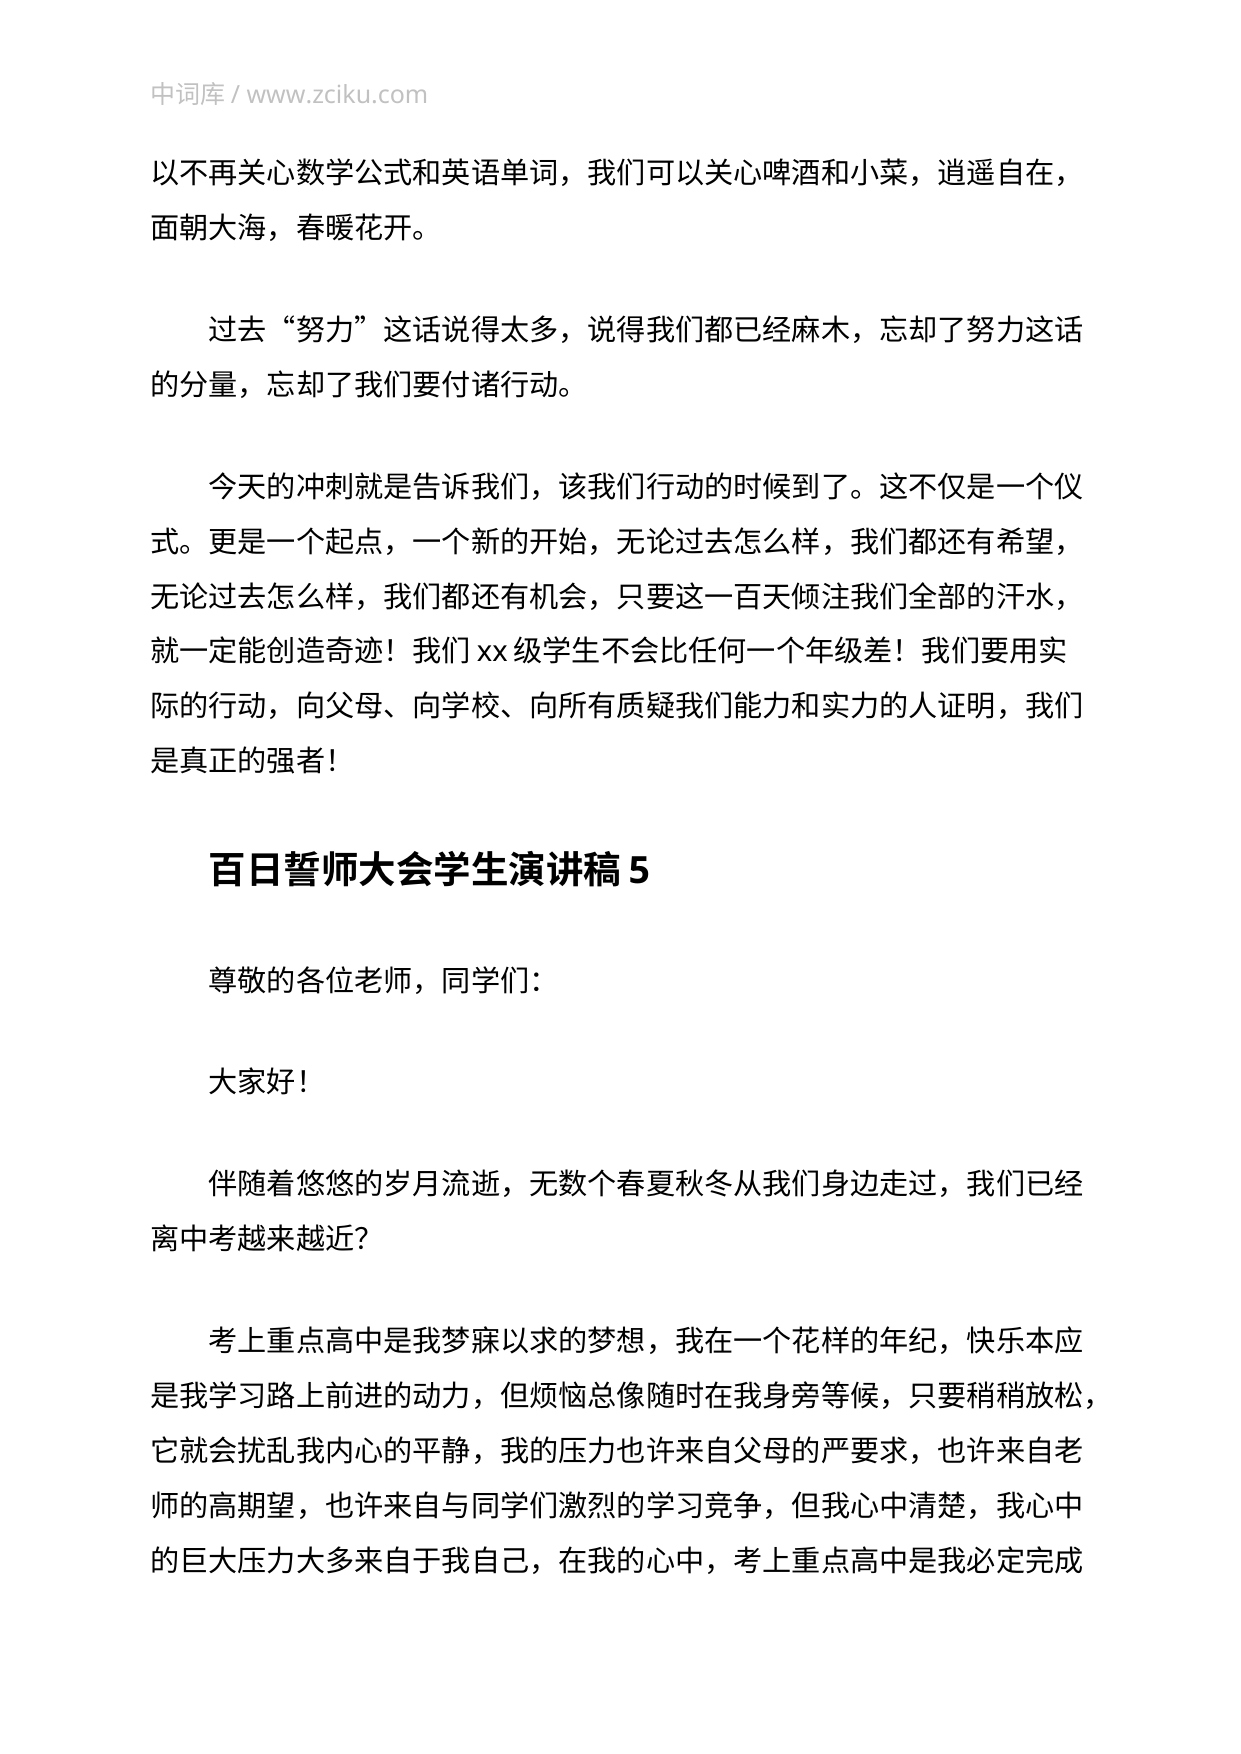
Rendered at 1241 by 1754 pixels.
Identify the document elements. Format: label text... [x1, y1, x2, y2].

text 百日誓师大会学生演讲稿5 [150, 840, 1090, 894]
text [150, 1317, 1090, 1579]
text 大家好！ [150, 1059, 1090, 1101]
text 伴随着悠悠的岁月流逝，无数个春夏秋冬从我们身边走过，我们已经离中考越来越近？ [150, 1161, 1090, 1258]
text 今天的冲刺就是告诉我们，该我们行动的时候到了。这不仅是一个仪式。更是一个起点，一个新的开始，无论过去怎么样，我们都还有希望，无论过去怎么样，我们都还有机会，只要这一百天倾注我们全部的汗水，就一定能创造奇迹！我们xx级学生不会比任何一个年级差！我们要用实际的行动，向父母、向学校、向所有质疑我们能力和实力的人证明，我们是真正的强者！ [150, 463, 1090, 780]
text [150, 150, 1090, 247]
text 过去“努力”这话说得太多，说得我们都已经麻木，忘却了努力这话的分量，忘却了我们要付诸行动。 [150, 307, 1090, 404]
text 尊敬的各位老师，同学们： [150, 957, 1090, 999]
